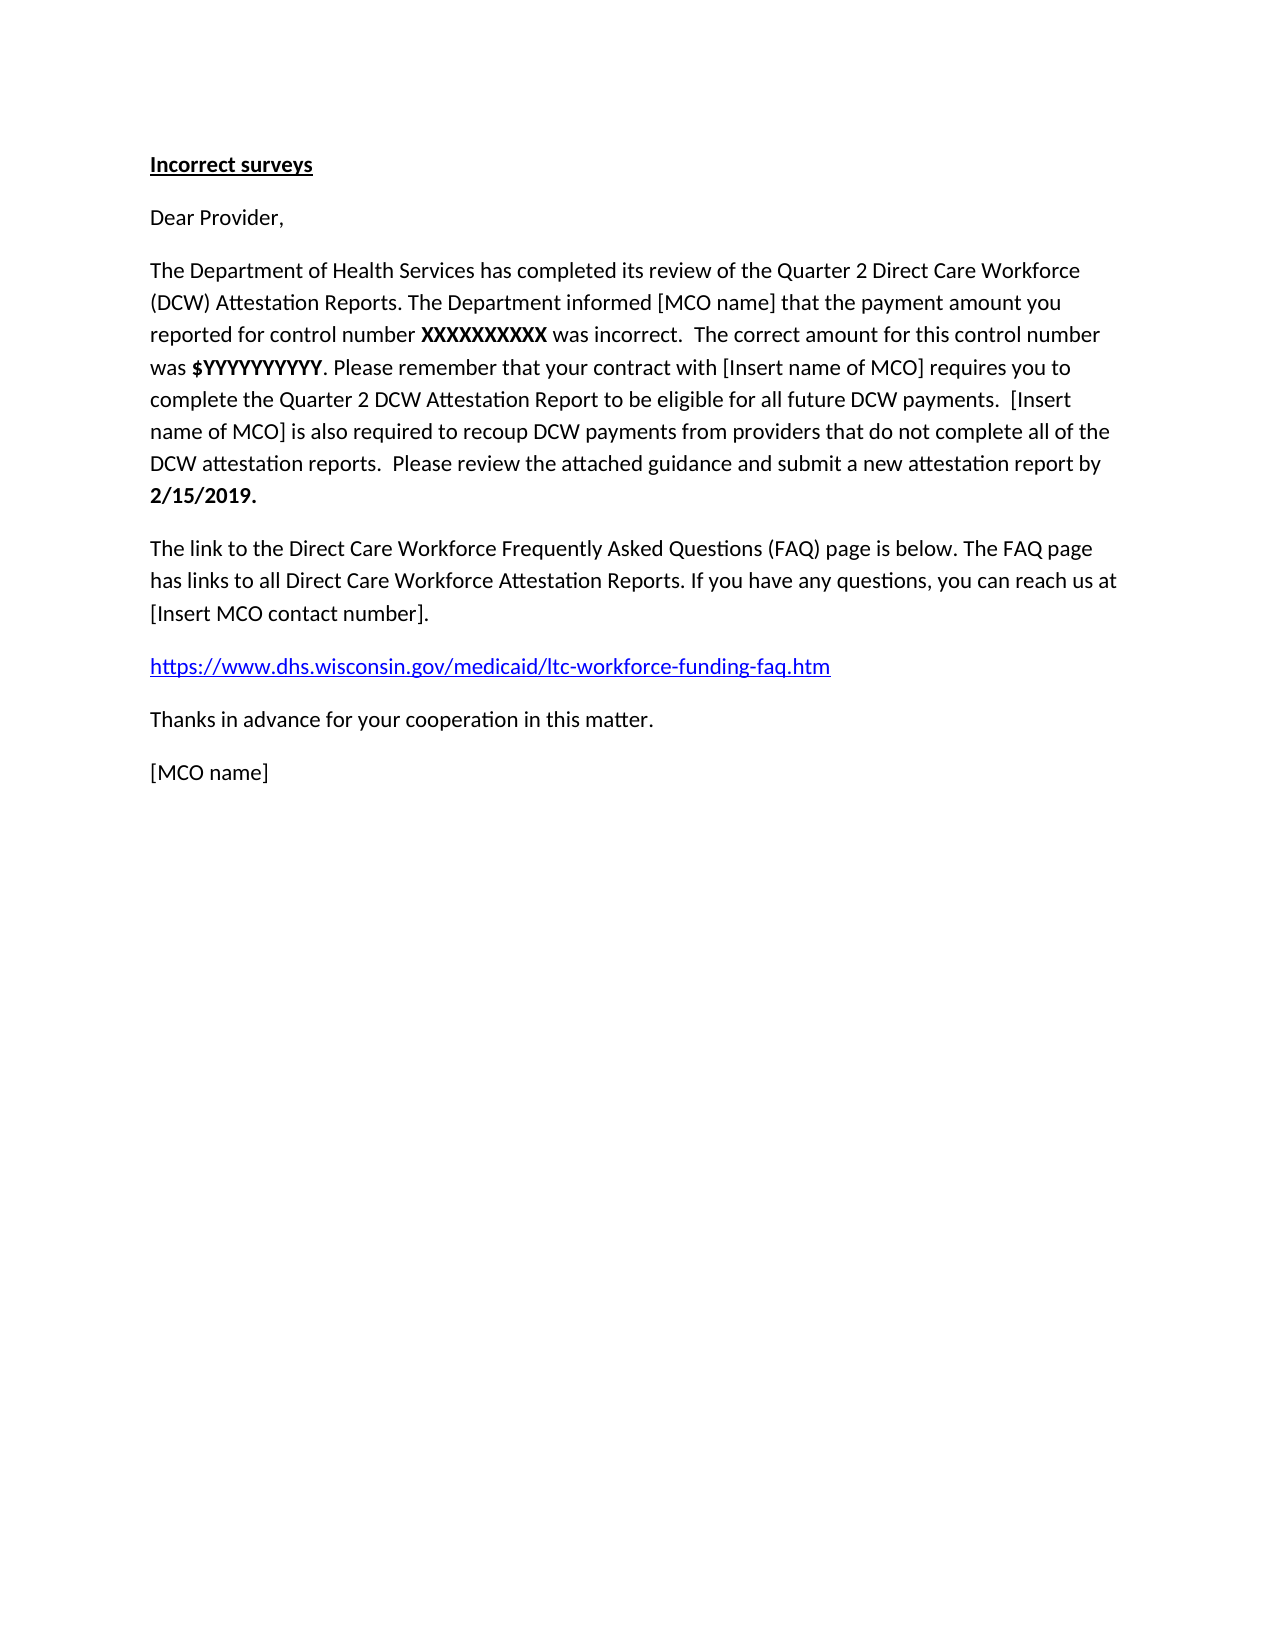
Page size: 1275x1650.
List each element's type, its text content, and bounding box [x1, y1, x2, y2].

text The link to the Direct Care Workforce Frequently Asked Questions (FAQ) page is below. The FAQ page has links to all Direct Care Workforce Attestation Reports. If you have any questions, you can reach us at [Insert MCO contact number]. [150, 534, 1125, 627]
text The Department of Health Services has completed its review of the Quarter 2 Direct Care Workforce (DCW) Attestation Reports. The Department informed [MCO name] that the payment amount you reported for control number XXXXXXXXXX was incorrect. The correct amount for this control number was $YYYYYYYYYY. Please remember that your contract with [Insert name of MCO] requires you to complete the Quarter 2 DCW Attestation Report to be eligible for all future DCW payments. [Insert name of MCO] is also required to recoup DCW payments from providers that do not complete all of the DCW attestation reports. Please review the attached guidance and submit a new attestation report by 2/15/2019. [150, 256, 1125, 509]
text [MCO name] [150, 758, 1125, 786]
text https://www.dhs.wisconsin.gov/medicaid/ltc-workforce-funding-faq.htm [150, 652, 1125, 680]
text Dear Provider, [150, 203, 1125, 231]
text Thanks in advance for your cooperation in this matter. [150, 705, 1125, 733]
text Incorrect surveys [150, 150, 1125, 178]
